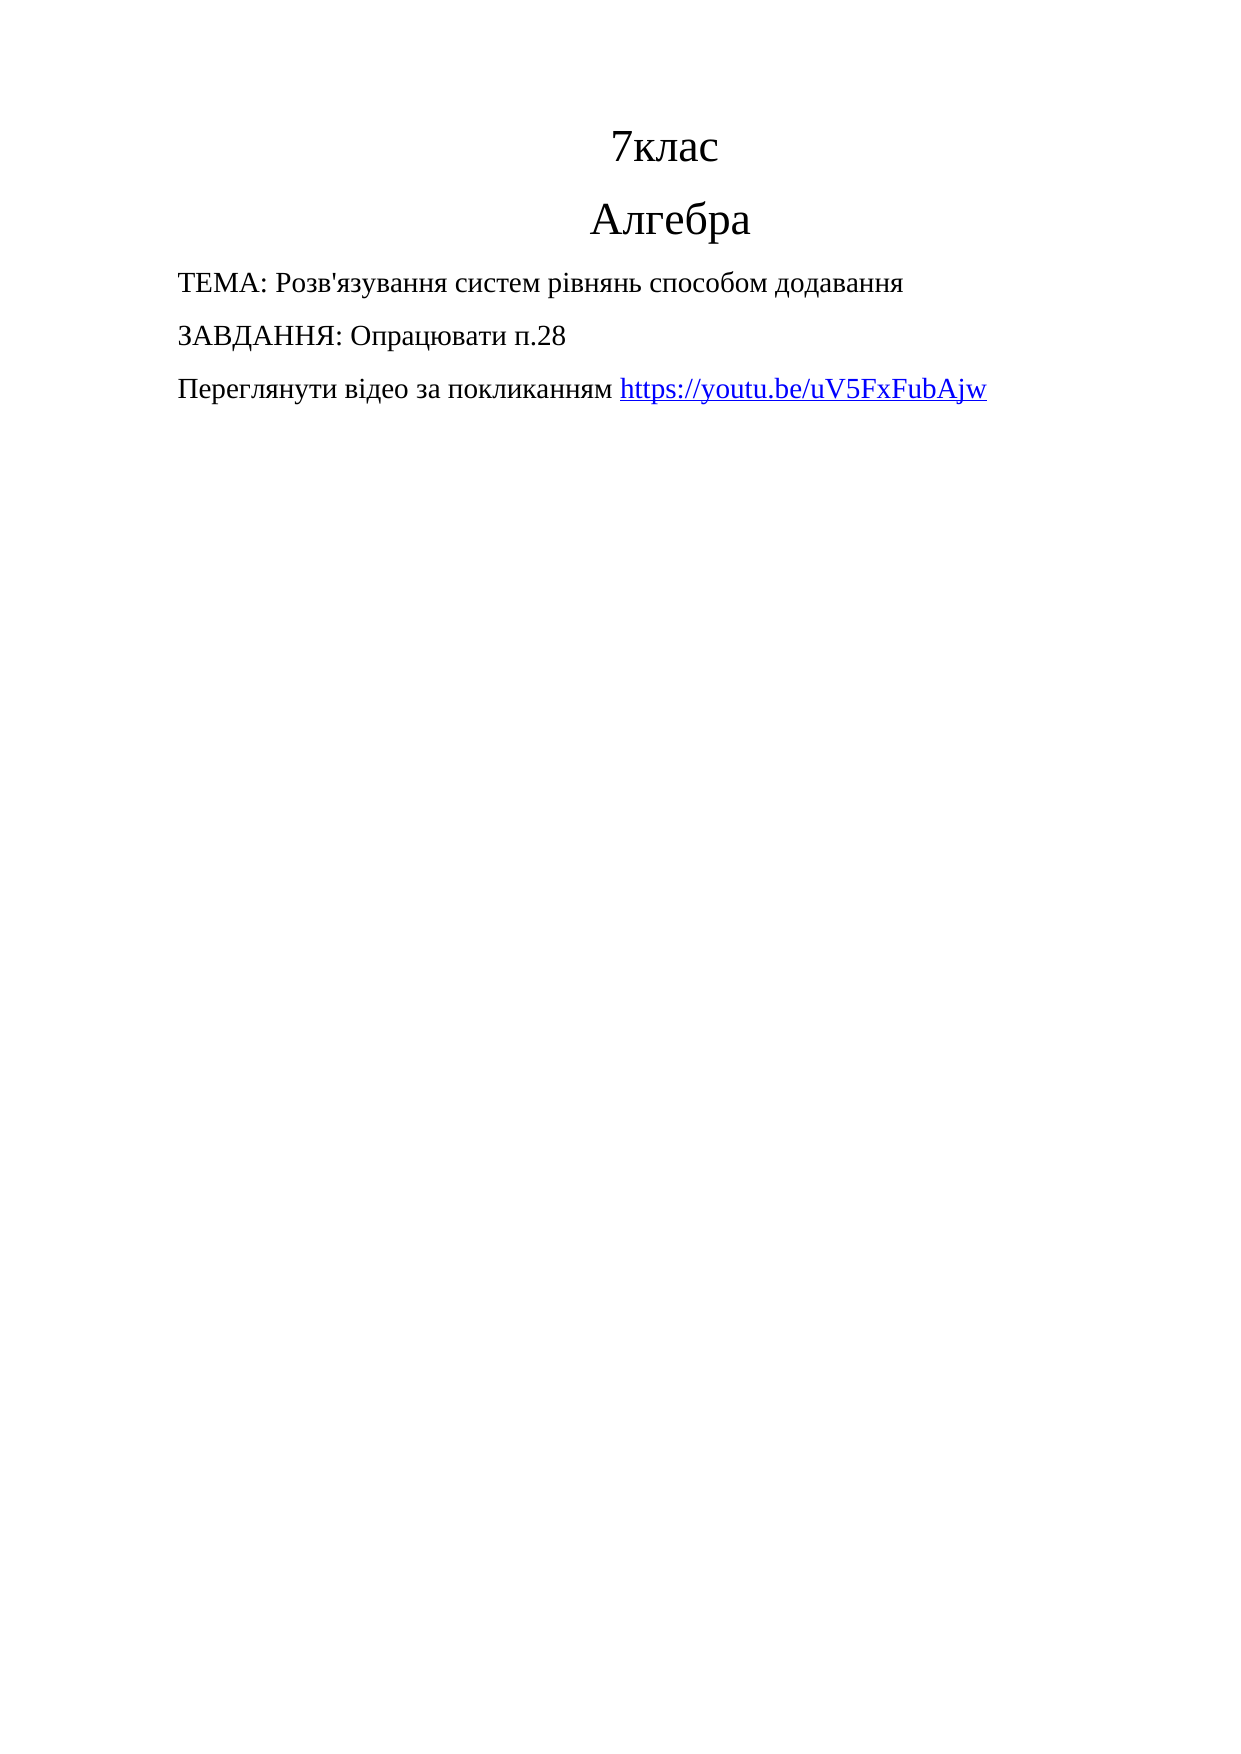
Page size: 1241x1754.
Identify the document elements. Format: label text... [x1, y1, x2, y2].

text 7клас [177, 118, 1152, 171]
text Переглянути відео за покликанням https://youtu.be/uV5FxFubAjw [177, 371, 1152, 404]
text Алгебра [177, 192, 1152, 244]
text ЗАВДАННЯ: Опрацювати п.28 [177, 318, 1152, 352]
text ТЕМА: Розв'язування систем рівнянь способом додавання [177, 265, 1152, 299]
